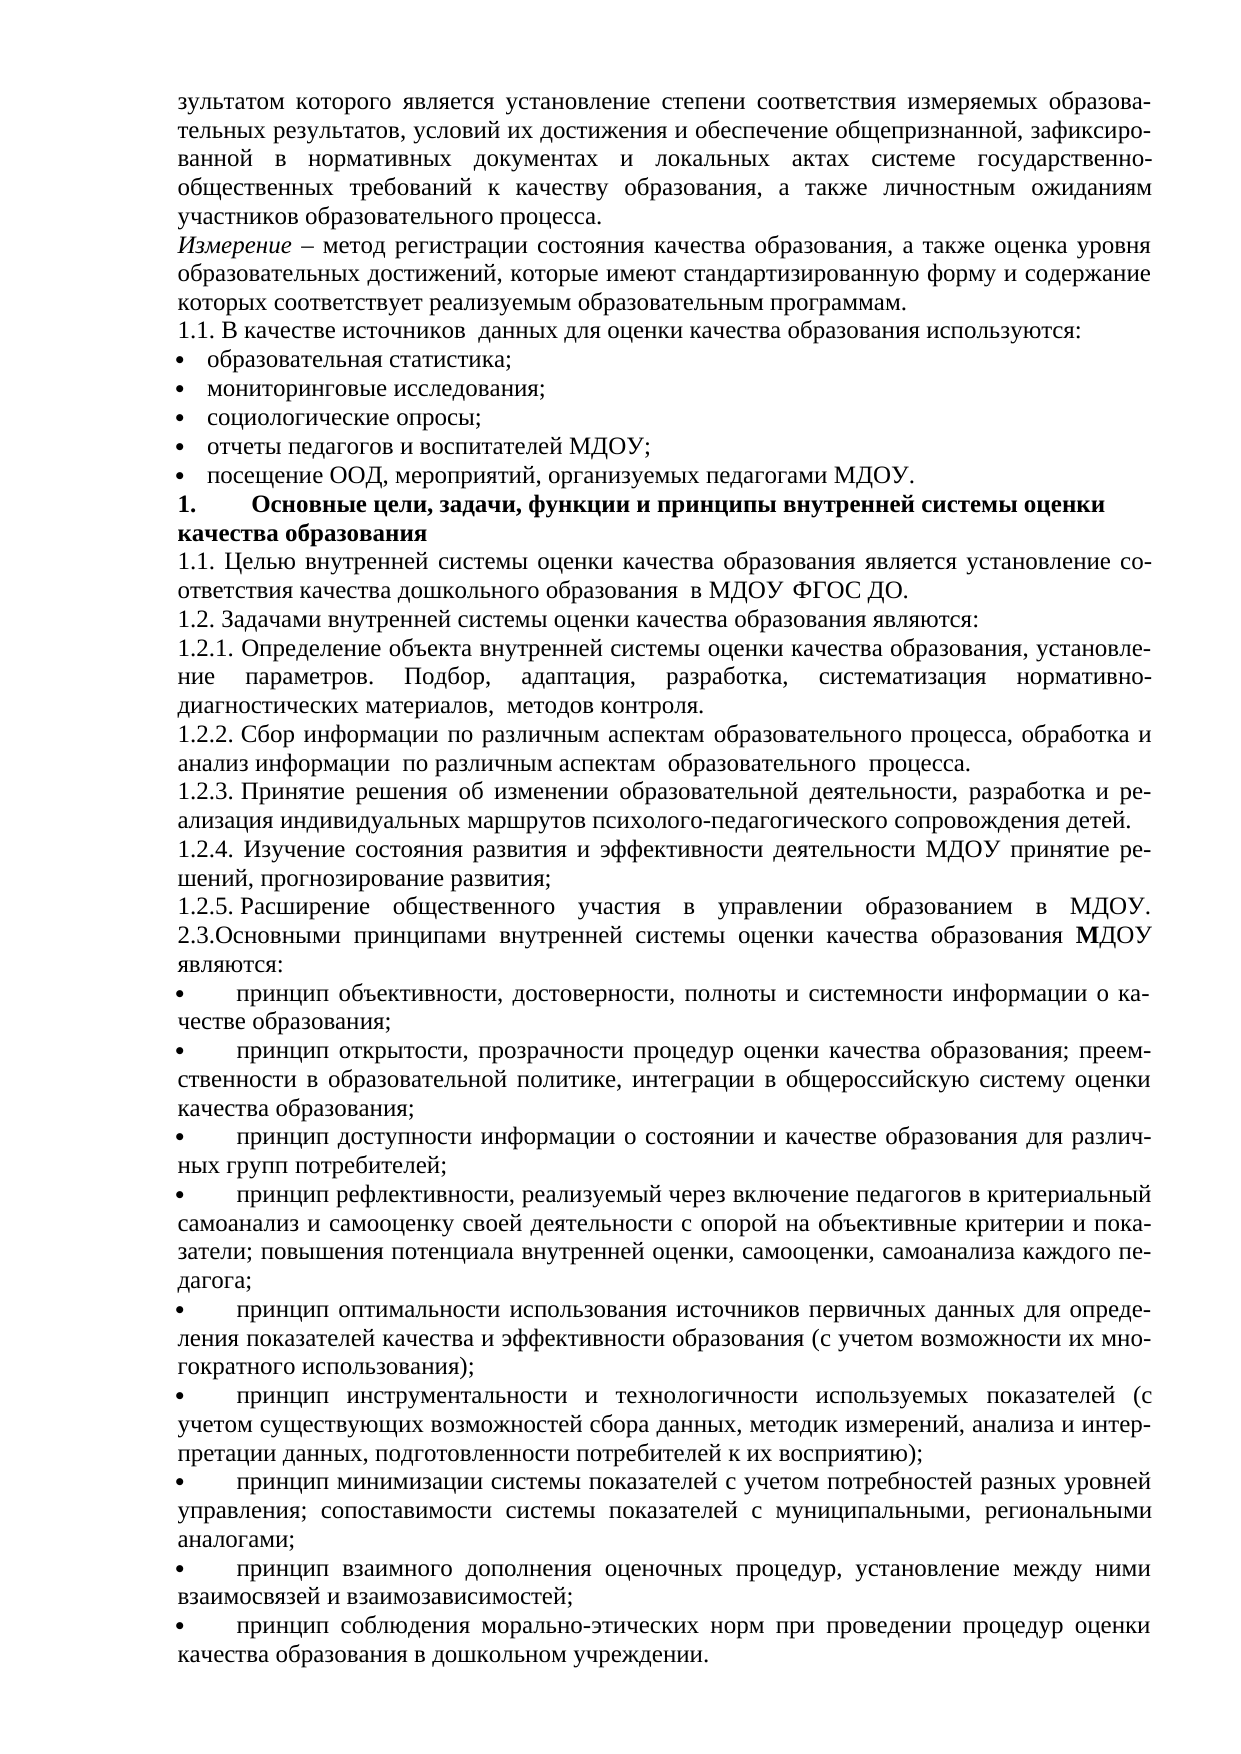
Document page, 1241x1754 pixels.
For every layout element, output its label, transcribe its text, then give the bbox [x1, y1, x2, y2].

list принцип открытости, прозрачности процедур оценки качества образования; преем- ственности в образовательной политике, интеграции в общероссийскую систему оценки качества образования; [176, 1035, 1152, 1121]
list Сбор информации по различным аспектам образовательного процесса, обработка и анализ информации по различным аспектам образовательного процесса. [177, 719, 1152, 776]
list принцип объективности, достоверности, полноты и системности информации о ка- честве образования; [176, 978, 1152, 1035]
list Определение объекта внутренней системы оценки качества образования, установле- ние параметров. Подбор, адаптация, разработка, систематизация нормативно- диагностических материалов, методов контроля. [177, 633, 1152, 719]
list посещение ООД, мероприятий, организуемых педагогами МДОУ. [176, 460, 1232, 488]
list принцип рефлективности, реализуемый через включение педагогов в критериальный самоанализ и самооценку своей деятельности с опорой на объективные критерии и пока- затели; повышения потенциала внутренней оценки, самооценки, самоанализа каждого пе- дагога; [176, 1179, 1152, 1294]
text Измерение – метод регистрации состояния качества образования, а также оценка уровня образовательных достижений, которые имеют стандартизированную форму и содержание которых соответствует реализуемым образовательным программам. [177, 230, 1152, 316]
list Принятие решения об изменении образовательной деятельности, разработка и ре- ализация индивидуальных маршрутов психолого-педагогического сопровождения детей. [177, 776, 1152, 834]
text зультатом которого является установление степени соответствия измеряемых образова- тельных результатов, условий их достижения и обеспечение общепризнанной, зафиксиро- ванной в нормативных документах и локальных актах системе государственно- общественных требований к качеству образования, а также личностным ожиданиям участников образовательного процесса. [177, 86, 1152, 230]
list Расширение общественного участия в управлении образованием в МДОУ. 2.3.Основными принципами внутренней системы оценки качества образования МДОУ являются: [177, 891, 1152, 978]
list принцип взаимного дополнения оценочных процедур, установление между ними взаимосвязей и взаимозависимостей; [176, 1553, 1151, 1610]
list мониторинговые исследования; [176, 373, 1232, 402]
list принцип оптимальности использования источников первичных данных для опреде- ления показателей качества и эффективности образования (с учетом возможности их мно- гократного использования); [176, 1294, 1152, 1380]
list Основные цели, задачи, функции и принципы внутренней системы оценки качества образования [177, 489, 1106, 546]
list принцип инструментальности и технологичности используемых показателей (с учетом существующих возможностей сбора данных, методик измерений, анализа и интер- претации данных, подготовленности потребителей к их восприятию); [176, 1380, 1152, 1466]
list отчеты педагогов и воспитателей МДОУ; [176, 431, 1232, 459]
list Целью внутренней системы оценки качества образования является установление со- ответствия качества дошкольного образования в МДОУ ФГОС ДО. [177, 546, 1152, 604]
list принцип доступности информации о состоянии и качестве образования для различ- ных групп потребителей; [176, 1121, 1152, 1179]
list принцип минимизации системы показателей с учетом потребностей разных уровней управления; сопоставимости системы показателей с муниципальными, региональными аналогами; [176, 1466, 1152, 1553]
list принцип соблюдения морально-этических норм при проведении процедур оценки качества образования в дошкольном учреждении. [176, 1610, 1151, 1668]
list образовательная статистика; [176, 345, 1232, 373]
list Изучение состояния развития и эффективности деятельности МДОУ принятие ре- шений, прогнозирование развития; [177, 834, 1152, 891]
list Задачами внутренней системы оценки качества образования являются: [177, 604, 1232, 633]
list В качестве источников данных для оценки качества образования используются: [177, 316, 1232, 345]
list социологические опросы; [176, 402, 1232, 431]
